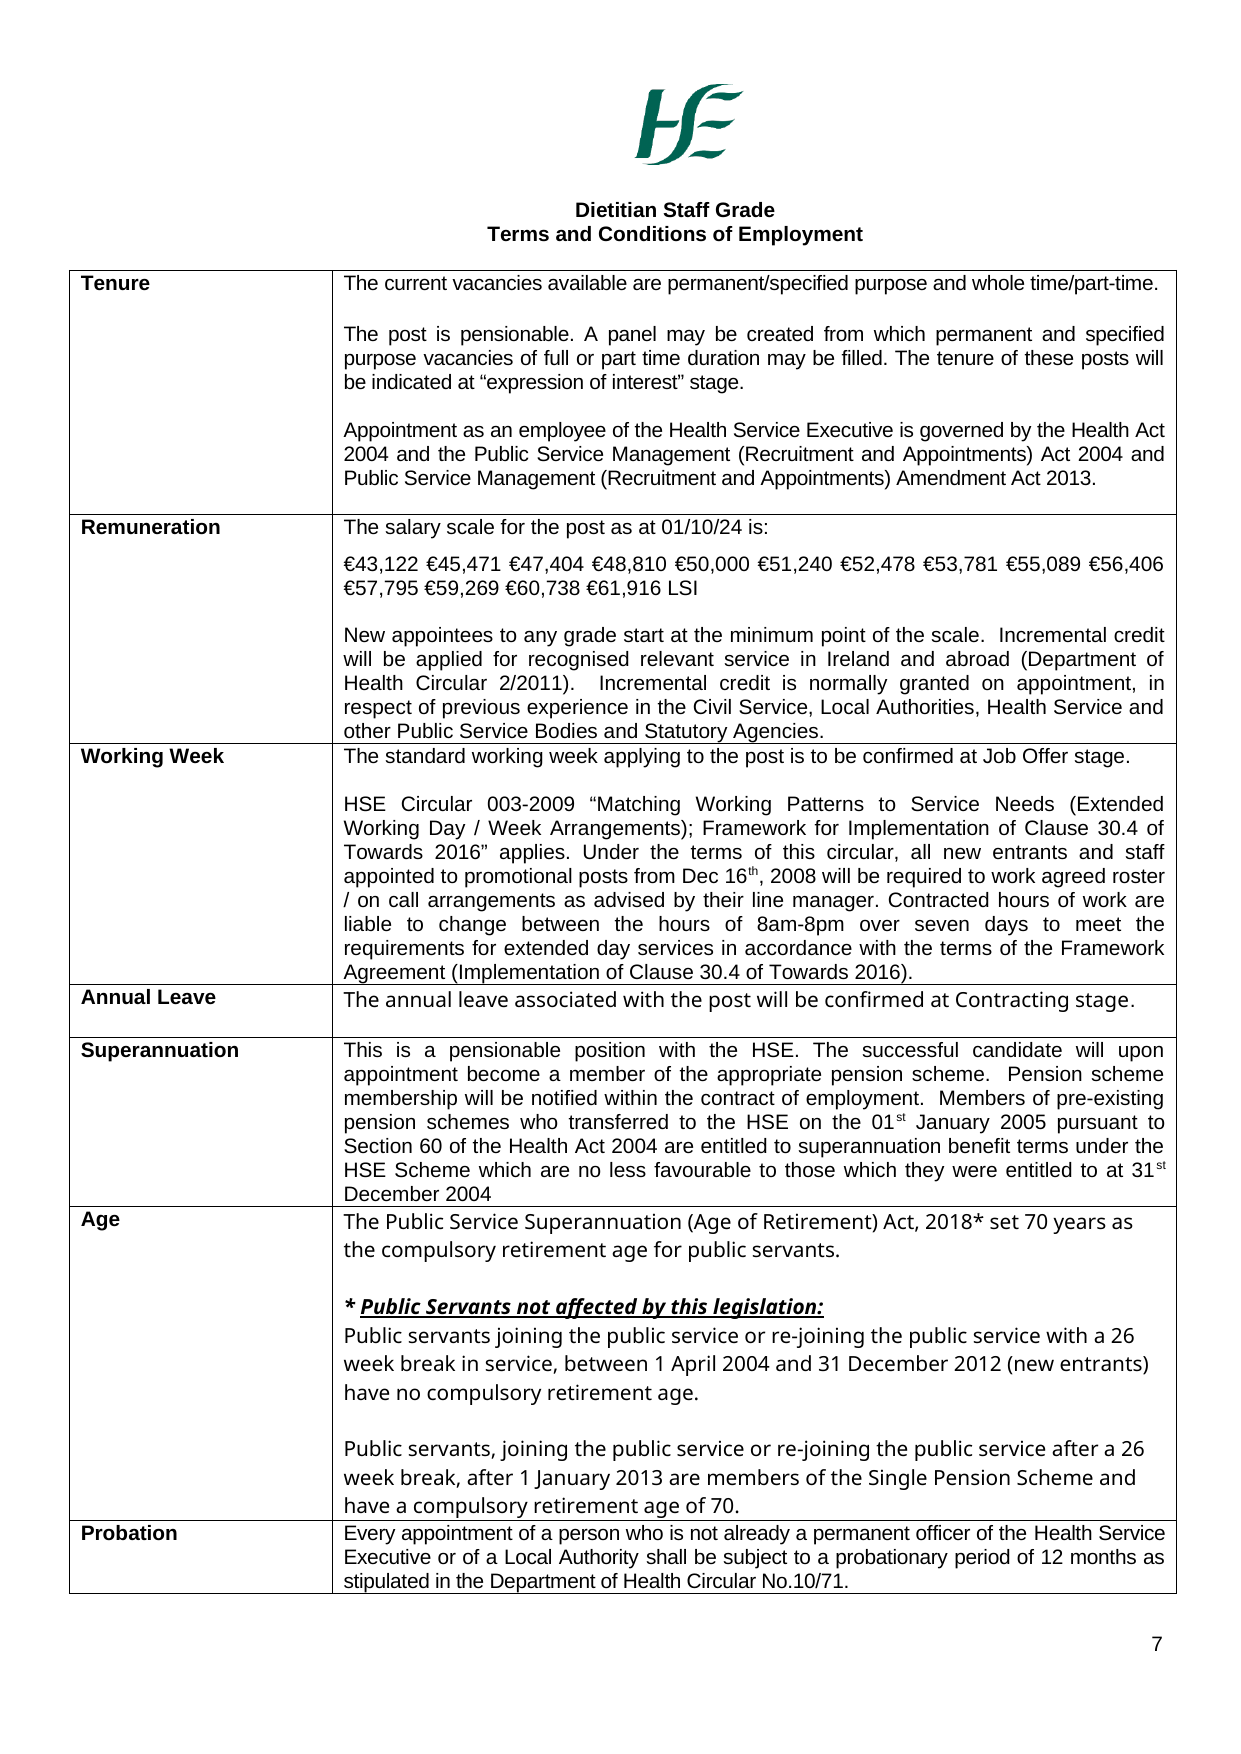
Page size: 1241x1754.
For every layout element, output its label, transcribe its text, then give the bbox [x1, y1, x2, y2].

picture [617, 67, 759, 181]
table_cell Annual Leave [70, 985, 332, 1037]
table_cell Every appointment of a person who is not already a permanent officer of the Health Service Executive or of a Local Authority shall be subject to a probationary period of 12 months as stipulated in the Department of Health Circular No.10/71. [333, 1521, 1176, 1593]
table_cell The salary scale for the post as at 01/10/24 is: €43,122 €45,471 €47,404 €48,810 €50,000 €51,240 €52,478 €53,781 €55,089 €56,406 €57,795 €59,269 €60,738 €61,916 LSI New appointees to any grade start at the minimum point of the scale. Incremental credit will be applied for recognised relevant service in Ireland and abroad (Department of Health Circular 2/2011). Incremental credit is normally granted on appointment, in respect of previous experience in the Civil Service, Local Authorities, Health Service and other Public Service Bodies and Statutory Agencies. [333, 515, 1176, 743]
table_cell The Public Service Superannuation (Age of Retirement) Act, 2018* set 70 years as the compulsory retirement age for public servants. * Public Servants not affected by this legislation: Public servants joining the public service or re-joining the public service with a 26 week break in service, between 1 April 2004 and 31 December 2012 (new entrants) have no compulsory retirement age. Public servants, joining the public service or re-joining the public service after a 26 week break, after 1 January 2013 are members of the Single Pension Scheme and have a compulsory retirement age of 70. [333, 1207, 1176, 1520]
table_cell Age [70, 1207, 332, 1520]
table_header Tenure [70, 271, 332, 514]
table_cell The annual leave associated with the post will be confirmed at Contracting stage. [333, 985, 1176, 1037]
table_cell Remuneration [70, 515, 332, 743]
table_cell Superannuation [70, 1038, 332, 1206]
text Dietitian Staff Grade [187, 198, 1162, 222]
table_header The current vacancies available are permanent/specified purpose and whole time/part-time. The post is pensionable. A panel may be created from which permanent and specified purpose vacancies of full or part time duration may be filled. The tenure of these posts will be indicated at “expression of interest” stage. Appointment as an employee of the Health Service Executive is governed by the Health Act 2004 and the Public Service Management (Recruitment and Appointments) Act 2004 and Public Service Management (Recruitment and Appointments) Amendment Act 2013. [333, 271, 1176, 514]
text Terms and Conditions of Employment [187, 222, 1162, 246]
table_cell This is a pensionable position with the HSE. The successful candidate will upon appointment become a member of the appropriate pension scheme. Pension scheme membership will be notified within the contract of employment. Members of pre-existing pension schemes who transferred to the HSE on pursuant to Section 60 of the Health Act 2004 are entitled to superannuation benefit terms under the HSE Scheme which are no less favourable to those which they were entitled to at [333, 1038, 1176, 1206]
table_cell The standard working week applying to the post is to be confirmed at Job Offer stage. Circular 003-2009 “Matching Working Patterns to Service Needs (Extended Working Day / Week Arrangements); Framework for Implementation of Clause 30.4 of Towards 2016” applies. Under the terms of this circular, all new entrants and staff appointed to promotional posts from Dec 16th, 2008 will be required to work agreed roster / on call arrangements as advised by their line manager. Contracted hours of work are liable to change between the hours of over seven days to meet the requirements for extended day services in accordance with the terms of the Framework Agreement (Implementation of Clause 30.4 of Towards 2016). [333, 744, 1176, 984]
table_cell Working Week [70, 744, 332, 984]
table_cell Probation [70, 1521, 332, 1593]
